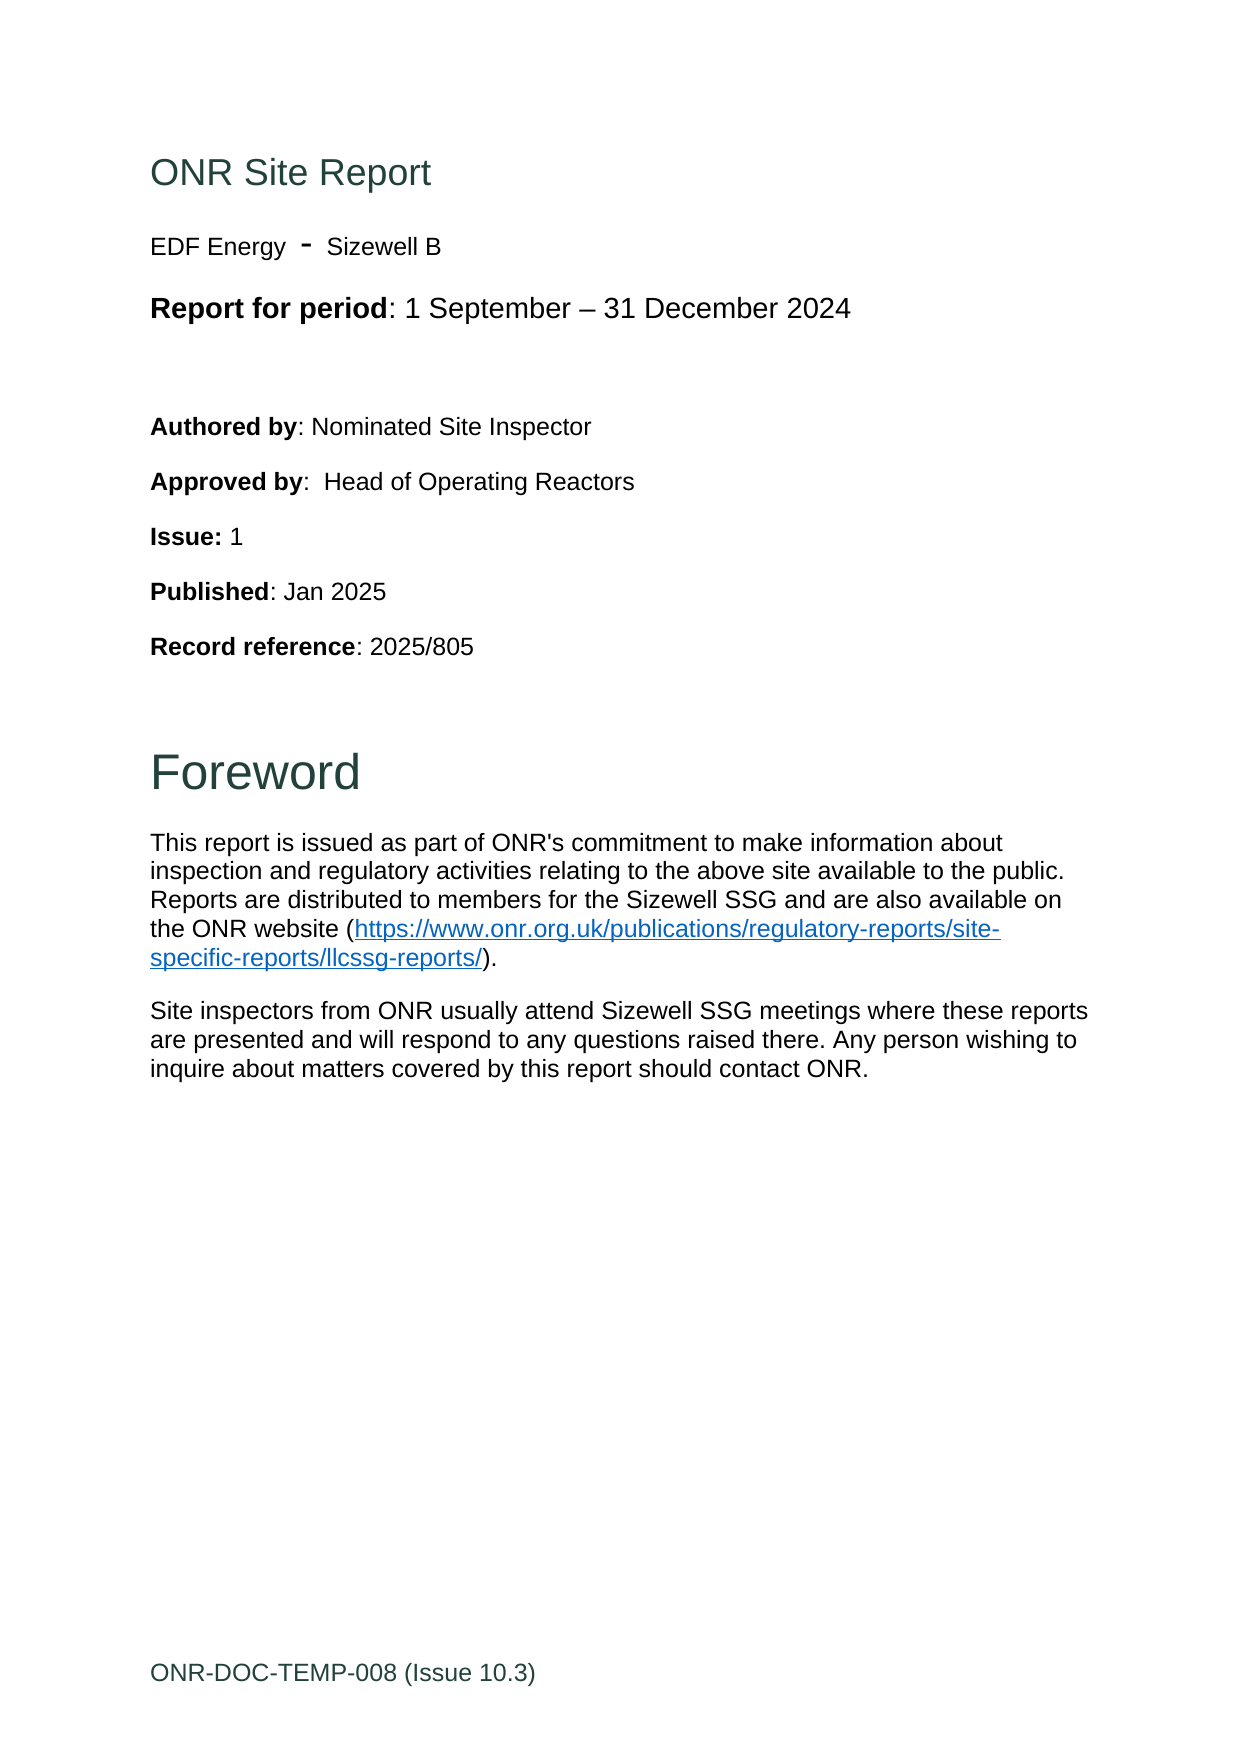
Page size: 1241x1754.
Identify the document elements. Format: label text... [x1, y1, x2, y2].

text Record reference: 2025/805 [150, 632, 1090, 661]
text ONR Site Report [150, 150, 1090, 193]
text Foreword [150, 742, 1090, 800]
text Site inspectors from ONR usually attend Sizewell SSG meetings where these reports are presented and will respond to any questions raised there. Any person wishing to inquire about matters covered by this report should contact ONR. [150, 996, 1090, 1082]
text Approved by: Head of Operating Reactors [150, 467, 1090, 495]
text - [150, 220, 1090, 263]
text Report for period: 1 September – 31 December 2024 [150, 291, 1090, 325]
text Published: Jan 2025 [150, 577, 1090, 606]
text This report is issued as part of ONR's commitment to make information about inspection and regulatory activities relating to the above site available to the public. Reports are distributed to members for the Sizewell SSG and are also available on the ONR website (https://www.onr.org.uk/publications/regulatory-reports/site-specific-reports/llcssg-reports/). [150, 827, 1090, 971]
text Authored by: Nominated Site Inspector [150, 412, 1090, 440]
text Issue: [150, 522, 1090, 551]
